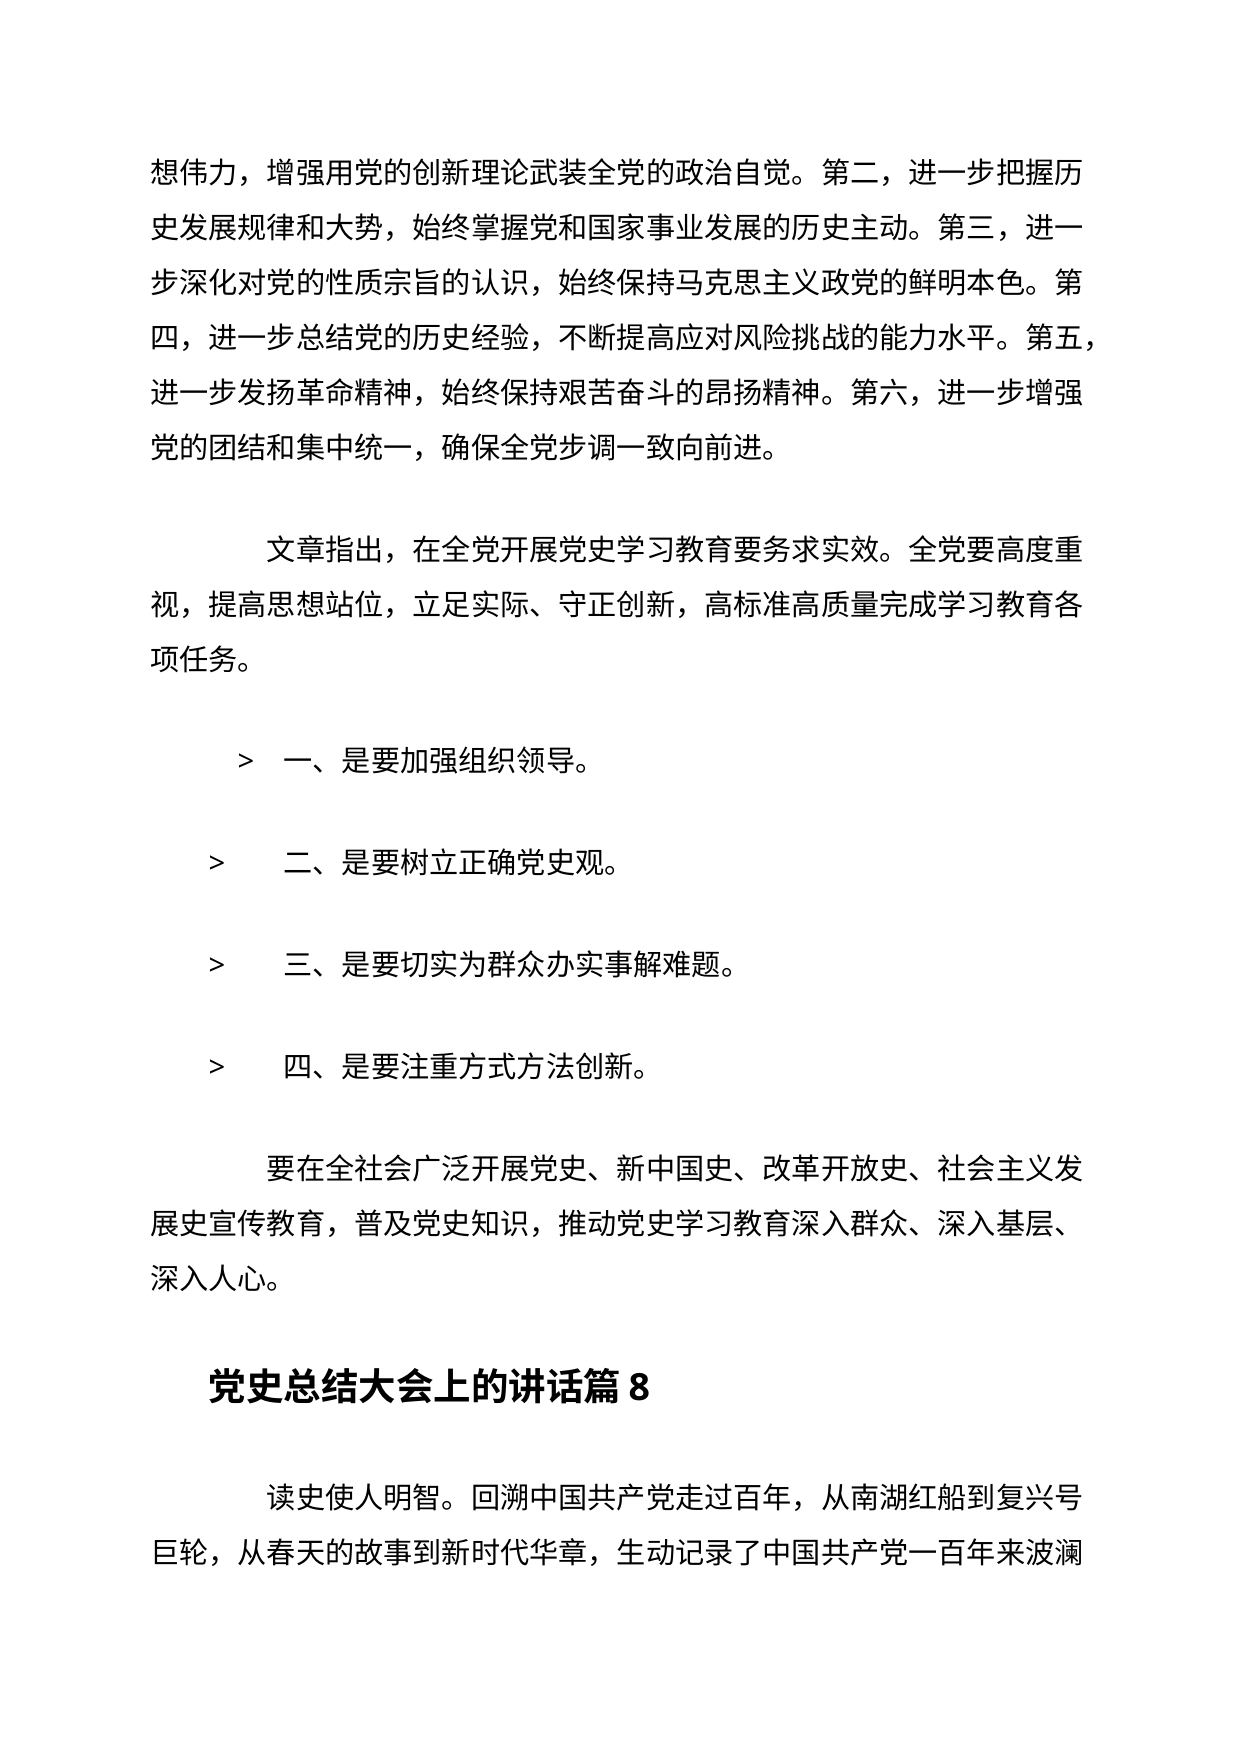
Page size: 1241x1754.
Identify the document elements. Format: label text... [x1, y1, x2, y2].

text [150, 1475, 1090, 1572]
text > 四、是要注重方式方法创新。 [150, 1044, 1090, 1086]
text 要在全社会广泛开展党史、新中国史、改革开放史、社会主义发展史宣传教育，普及党史知识，推动党史学习教育深入群众、深入基层、深入人心。 [150, 1146, 1090, 1298]
text > 三、是要切实为群众办实事解难题。 [150, 942, 1090, 984]
text > 一、是要加强组织领导。 [150, 738, 1090, 780]
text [150, 150, 1090, 467]
text > 二、是要树立正确党史观。 [150, 840, 1090, 882]
text 文章指出，在全党开展党史学习教育要务求实效。全党要高度重视，提高思想站位，立足实际、守正创新，高标准高质量完成学习教育各项任务。 [150, 526, 1090, 678]
text 党史总结大会上的讲话篇8 [150, 1357, 1090, 1412]
